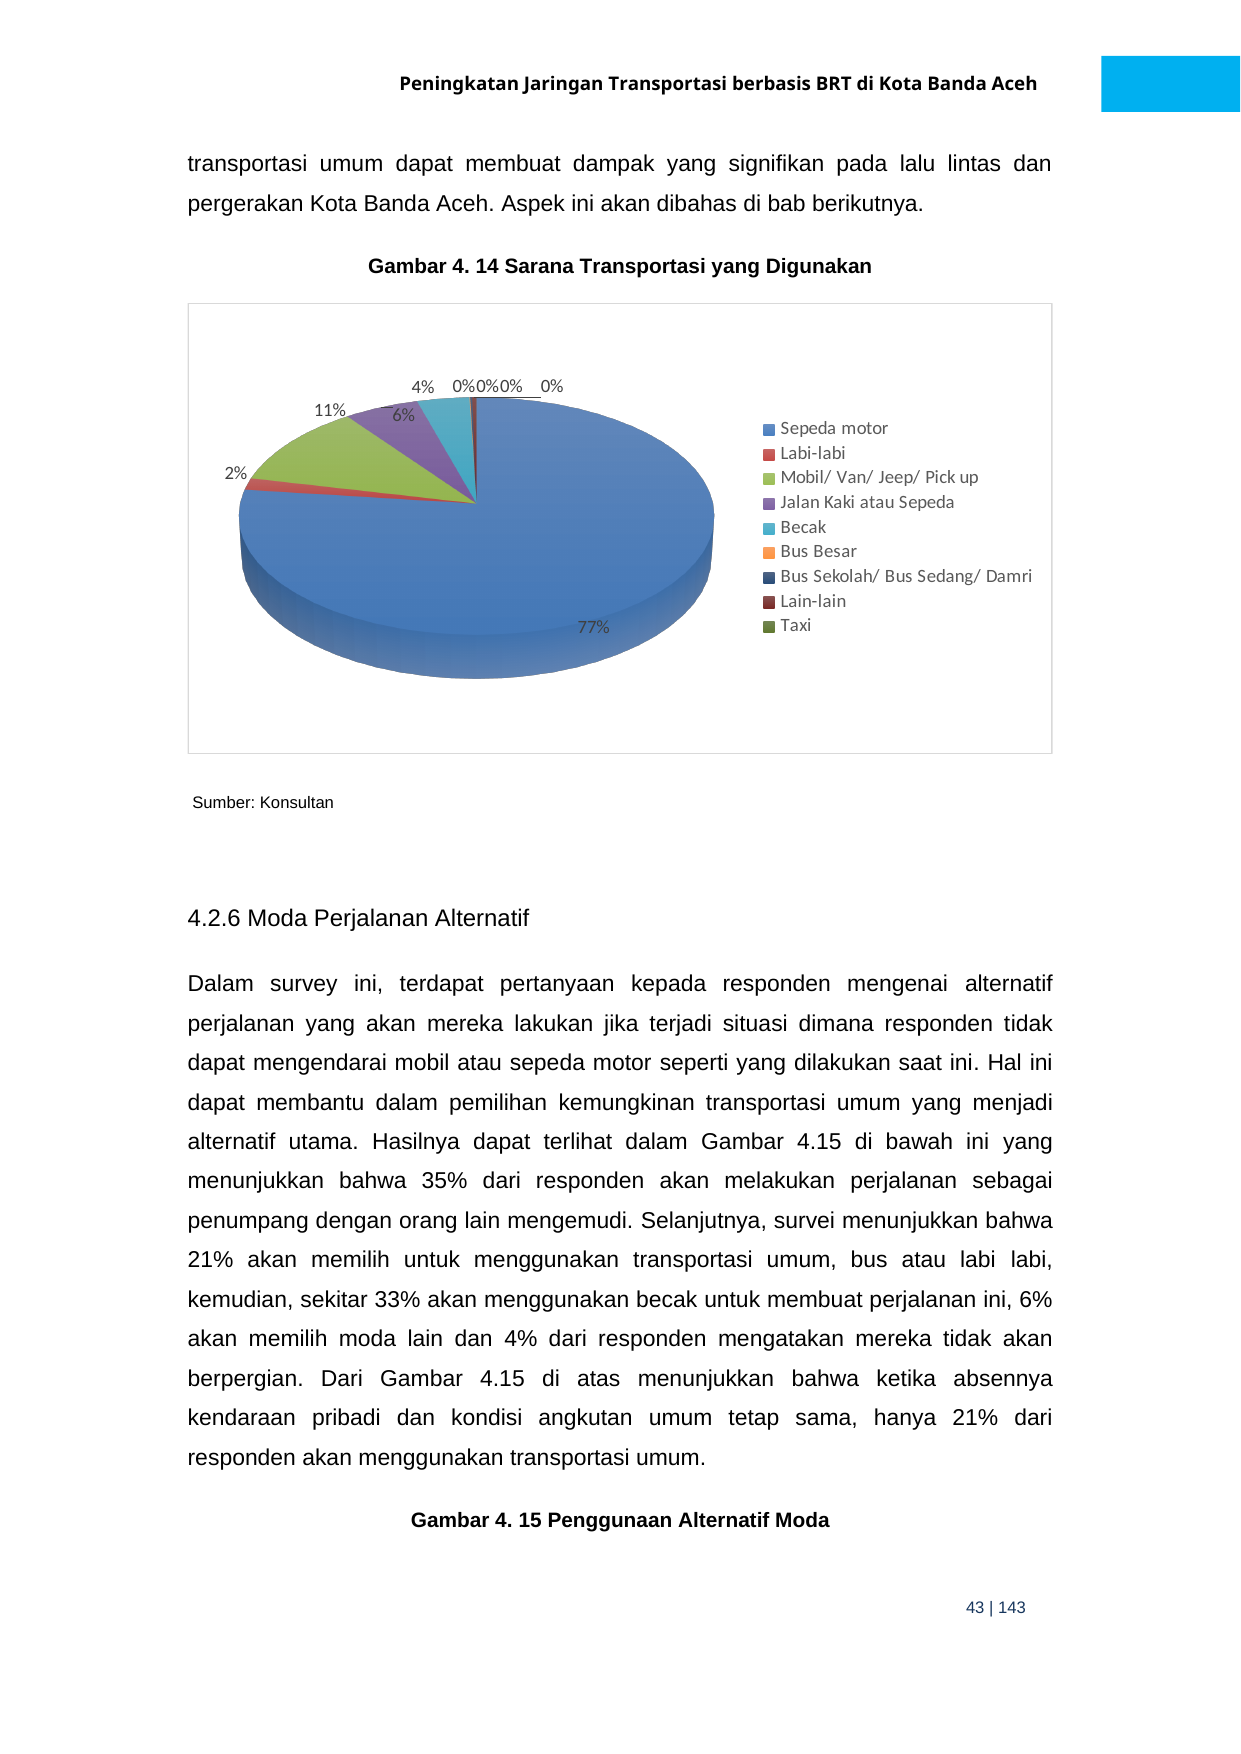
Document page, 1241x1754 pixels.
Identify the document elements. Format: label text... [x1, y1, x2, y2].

text Sumber: Konsultan [187, 793, 963, 812]
text Gambar 4. 15 Penggunaan Alternatif Moda [187, 1508, 1053, 1532]
subtitle 4.2.6 Moda Perjalanan Alternatif [187, 904, 1053, 931]
text Dalam survey ini, terdapat pertanyaan kepada responden mengenai alternatif perjalanan yang akan mereka lakukan jika terjadi situasi dimana responden tidak dapat mengendarai mobil atau sepeda motor seperti yang dilakukan saat ini. Hal ini dapat membantu dalam pemilihan kemungkinan transportasi umum yang menjadi alternatif utama. Hasilnya dapat terlihat dalam Gambar 4.15 di bawah ini yang menunjukkan bahwa 35% dari responden akan melakukan perjalanan sebagai penumpang dengan orang lain mengemudi. Selanjutnya, survei menunjukkan bahwa 21% akan memilih untuk menggunakan transportasi umum, bus atau labi labi, kemudian, sekitar 33% akan menggunakan becak untuk membuat perjalanan ini, 6% akan memilih moda lain dan 4% dari responden mengatakan mereka tidak akan berpergian. Dari Gambar 4.15 di atas menunjukkan bahwa ketika absennya kendaraan pribadi dan kondisi angkutan umum tetap sama, hanya 21% dari responden akan menggunakan transportasi umum. [187, 970, 1053, 1470]
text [187, 150, 1053, 216]
text Gambar 4. 14 Sarana Transportasi yang Digunakan [187, 254, 1053, 278]
